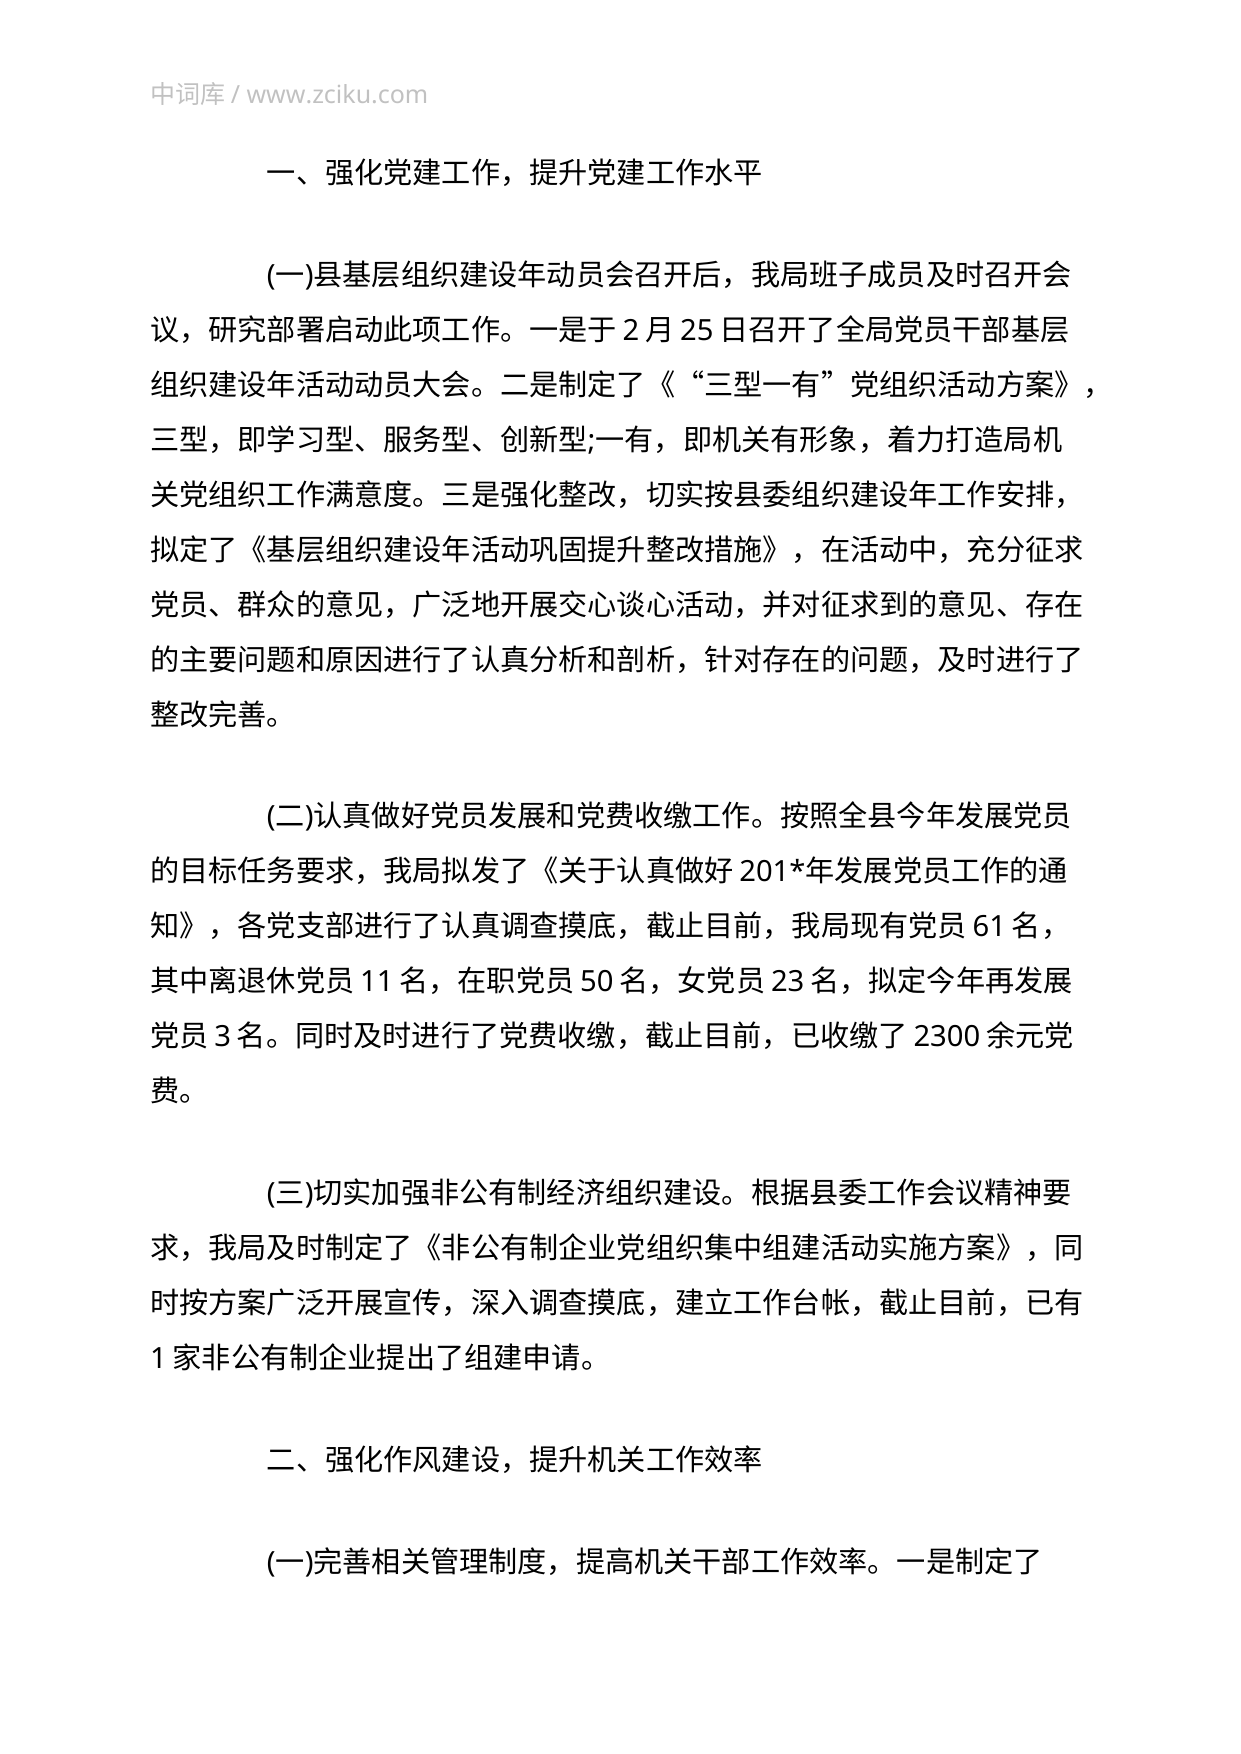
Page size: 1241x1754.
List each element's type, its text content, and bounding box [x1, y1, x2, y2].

text (三)切实加强非公有制经济组织建设。根据县委工作会议精神要求，我局及时制定了《非公有制企业党组织集中组建活动实施方案》，同时按方案广泛开展宣传，深入调查摸底，建立工作台帐，截止目前，已有1家非公有制企业提出了组建申请。 [150, 1170, 1090, 1377]
text (二)认真做好党员发展和党费收缴工作。按照全县今年发展党员的目标任务要求，我局拟发了《关于认真做好201*年发展党员工作的通知》，各党支部进行了认真调查摸底，截止目前，我局现有党员61名，其中离退休党员11名，在职党员50名，女党员23名，拟定今年再发展党员3名。同时及时进行了党费收缴，截止目前，已收缴了2300余元党费。 [150, 793, 1090, 1110]
text 一、强化党建工作，提升党建工作水平 [150, 150, 1090, 192]
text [150, 1538, 1090, 1581]
text 二、强化作风建设，提升机关工作效率 [150, 1437, 1090, 1479]
text (一)县基层组织建设年动员会召开后，我局班子成员及时召开会议，研究部署启动此项工作。一是于2月25日召开了全局党员干部基层组织建设年活动动员大会。二是制定了《“三型一有”党组织活动方案》，三型，即学习型、服务型、创新型;一有，即机关有形象，着力打造局机关党组织工作满意度。三是强化整改，切实按县委组织建设年工作安排，拟定了《基层组织建设年活动巩固提升整改措施》，在活动中，充分征求党员、群众的意见，广泛地开展交心谈心活动，并对征求到的意见、存在的主要问题和原因进行了认真分析和剖析，针对存在的问题，及时进行了整改完善。 [150, 252, 1090, 733]
